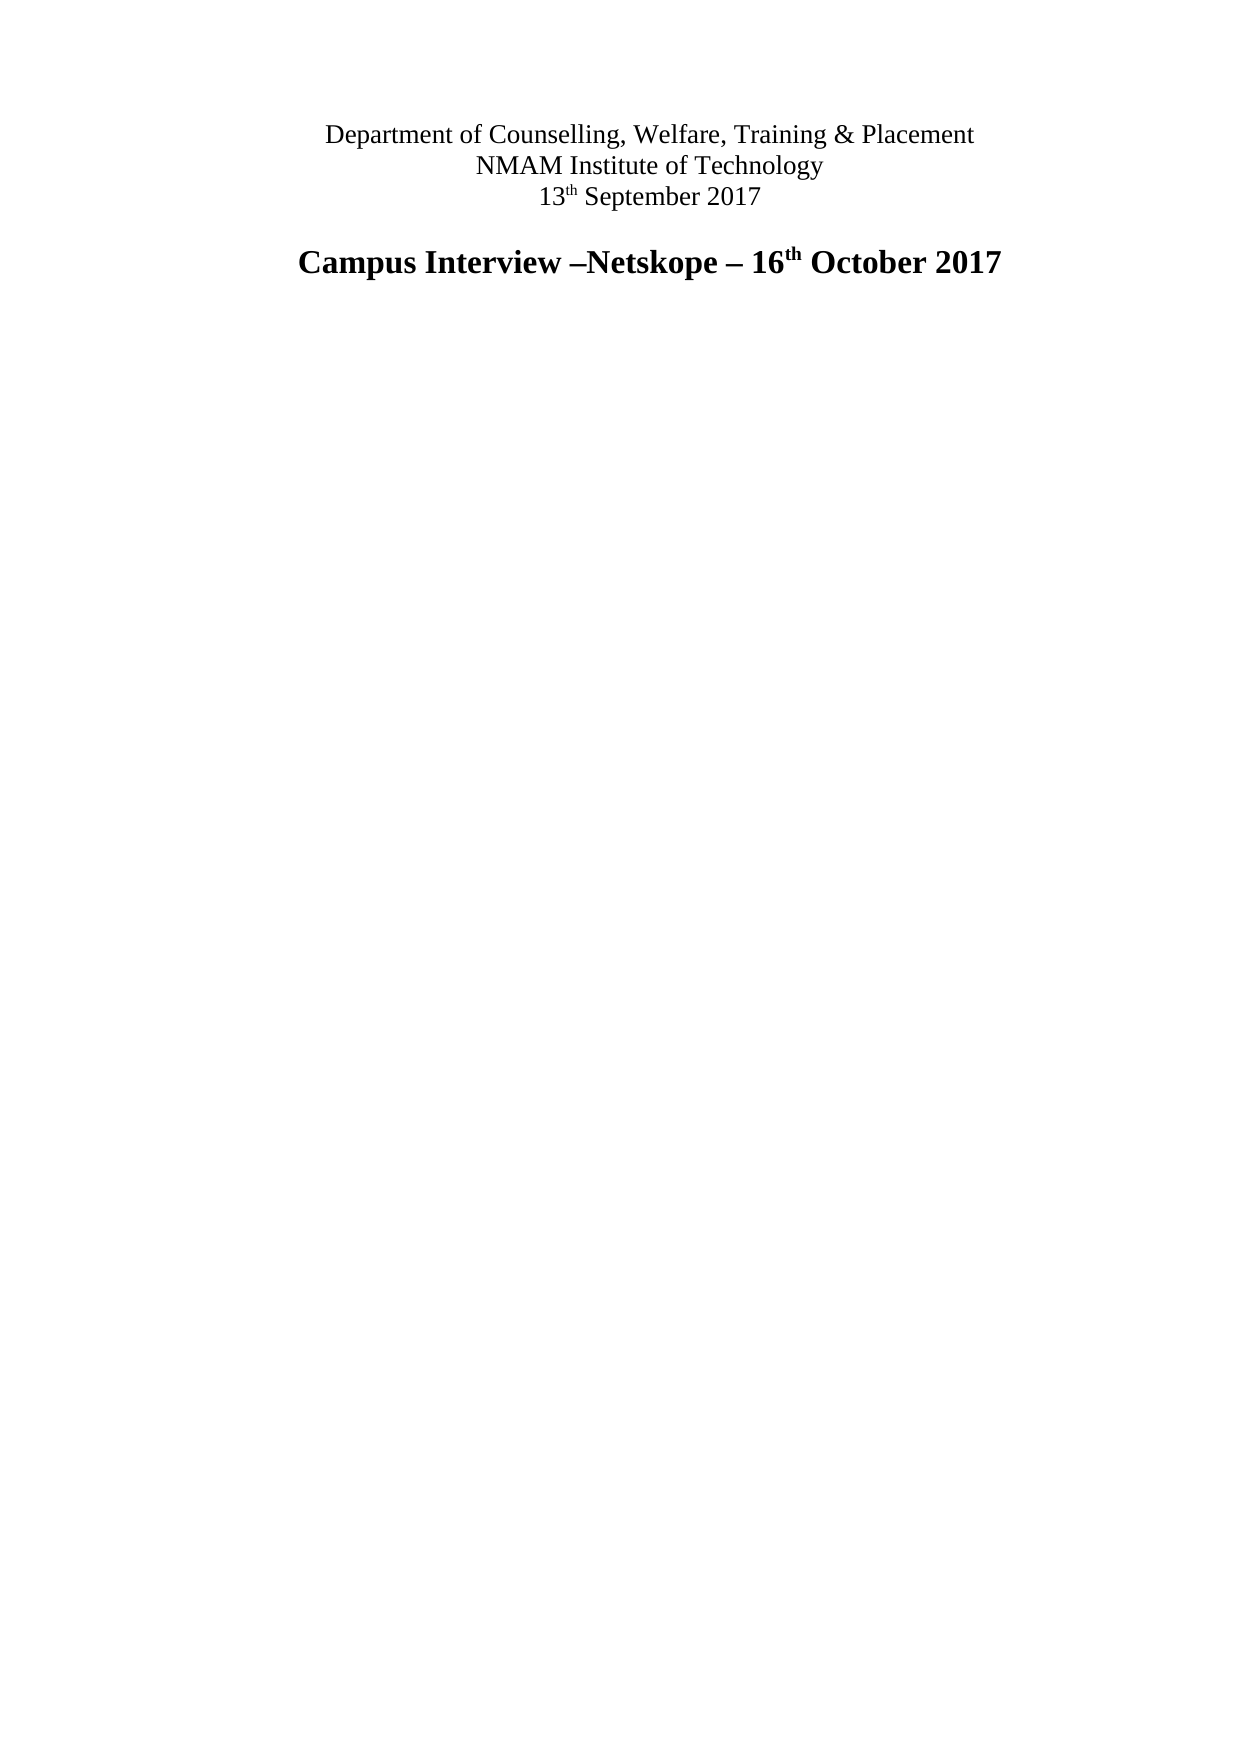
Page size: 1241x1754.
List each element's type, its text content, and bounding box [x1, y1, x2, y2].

text Campus Interview –Netskope – 16th October 2017 [118, 243, 1181, 281]
text NMAM Institute of Technology [118, 149, 1181, 180]
text 13th September 2017 [118, 180, 1181, 212]
text Department of Counselling, Welfare, Training & Placement [118, 118, 1181, 149]
